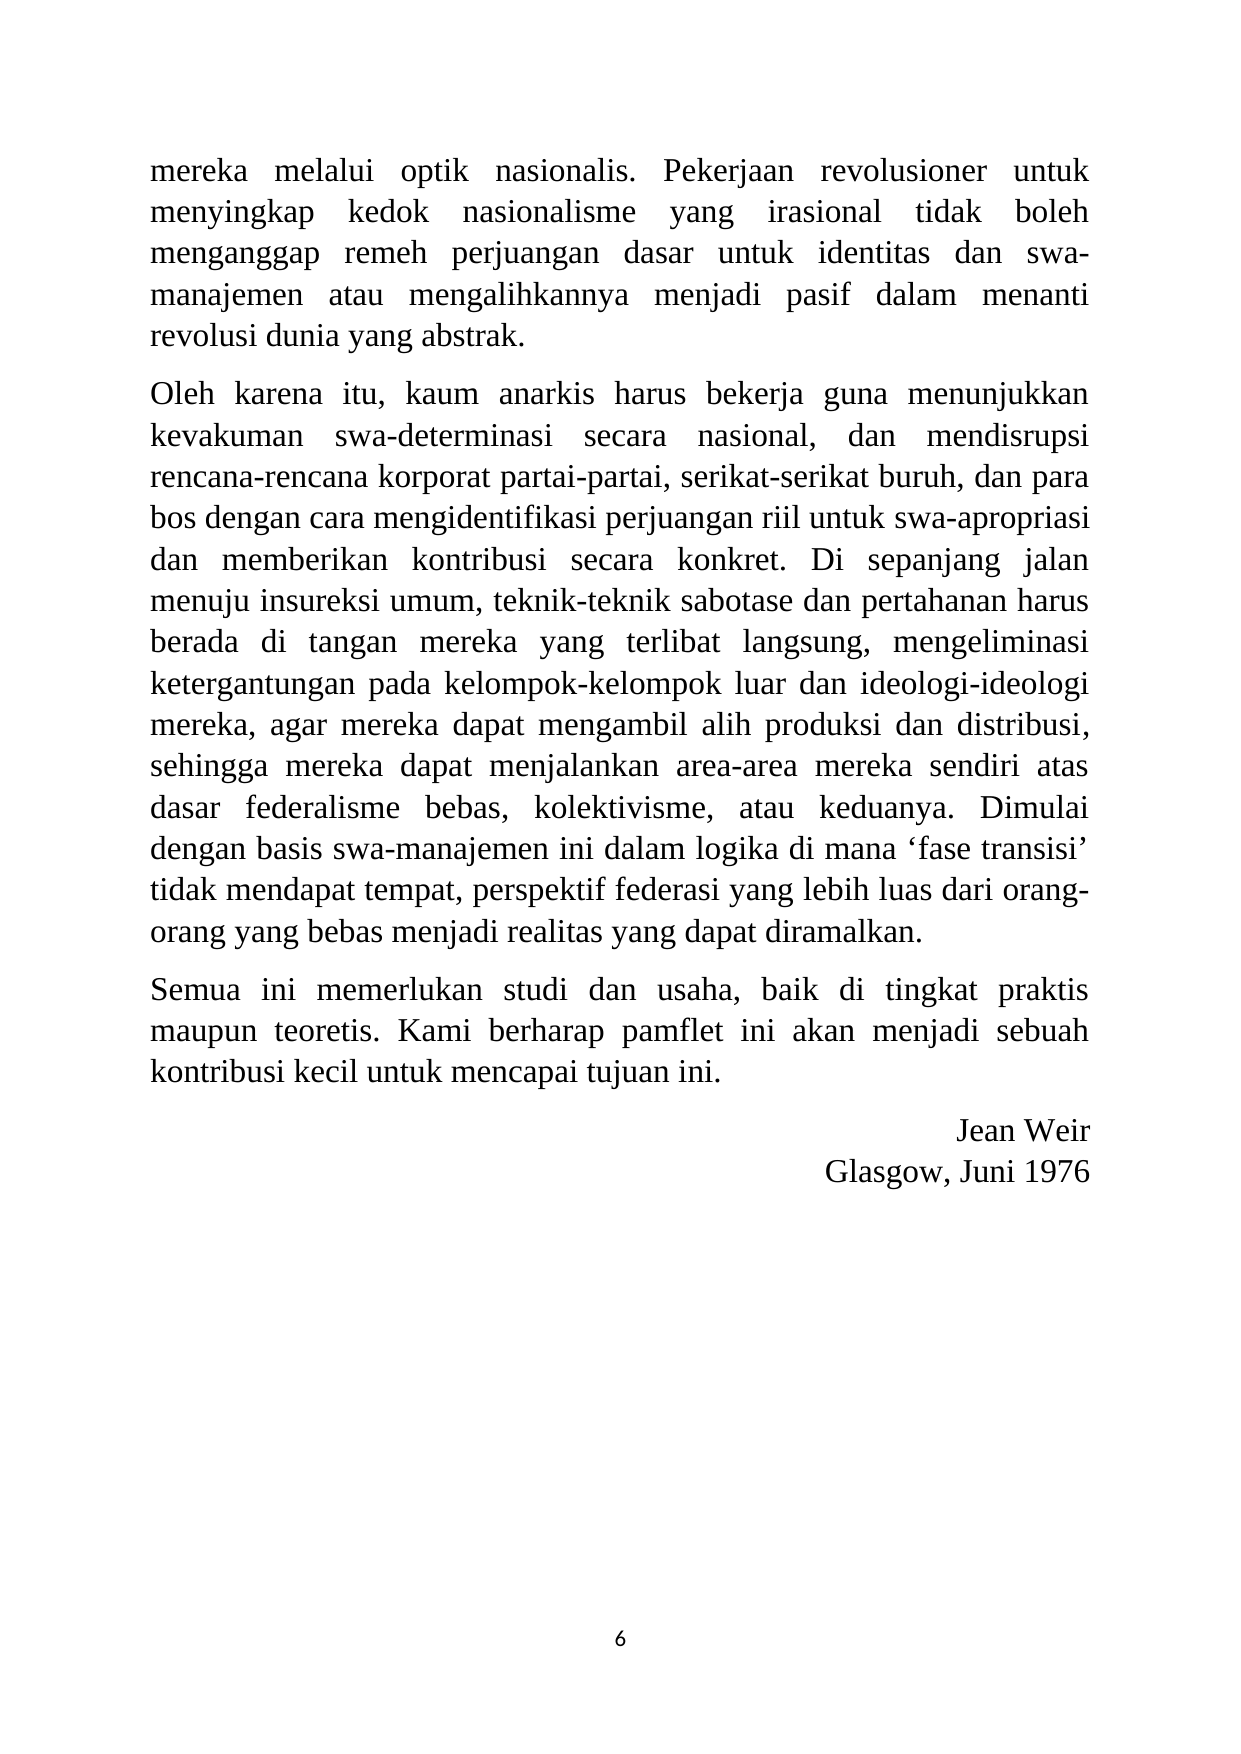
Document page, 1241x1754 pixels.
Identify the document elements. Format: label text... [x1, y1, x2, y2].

text Semua ini memerlukan studi dan usaha, baik di tingkat praktis maupun teoretis. Kami berharap pamflet ini akan menjadi sebuah kontribusi kecil untuk mencapai tujuan ini. [150, 969, 1090, 1090]
text Oleh karena itu, kaum anarkis harus bekerja guna menunjukkan kevakuman swa-determinasi secara nasional, dan mendisrupsi rencana-rencana korporat partai-partai, serikat-serikat buruh, dan para bos dengan cara mengidentifikasi perjuangan riil untuk swa-apropriasi dan memberikan kontribusi secara konkret. Di sepanjang jalan menuju insureksi umum, teknik-teknik sabotase dan pertahanan harus berada di tangan mereka yang terlibat langsung, mengeliminasi ketergantungan pada kelompok-kelompok luar dan ideologi-ideologi mereka, agar mereka dapat mengambil alih produksi dan distribusi, sehingga mereka dapat menjalankan area-area mereka sendiri atas dasar federalisme bebas, kolektivisme, atau keduanya. Dimulai dengan basis swa-manajemen ini dalam logika di mana ‘fase transisi’ tidak mendapat tempat, perspektif federasi yang lebih luas dari orang-orang yang bebas menjadi realitas yang dapat diramalkan. [150, 373, 1090, 949]
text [150, 150, 1090, 354]
text Jean Weir Glasgow, Juni 1976 [150, 1110, 1090, 1189]
